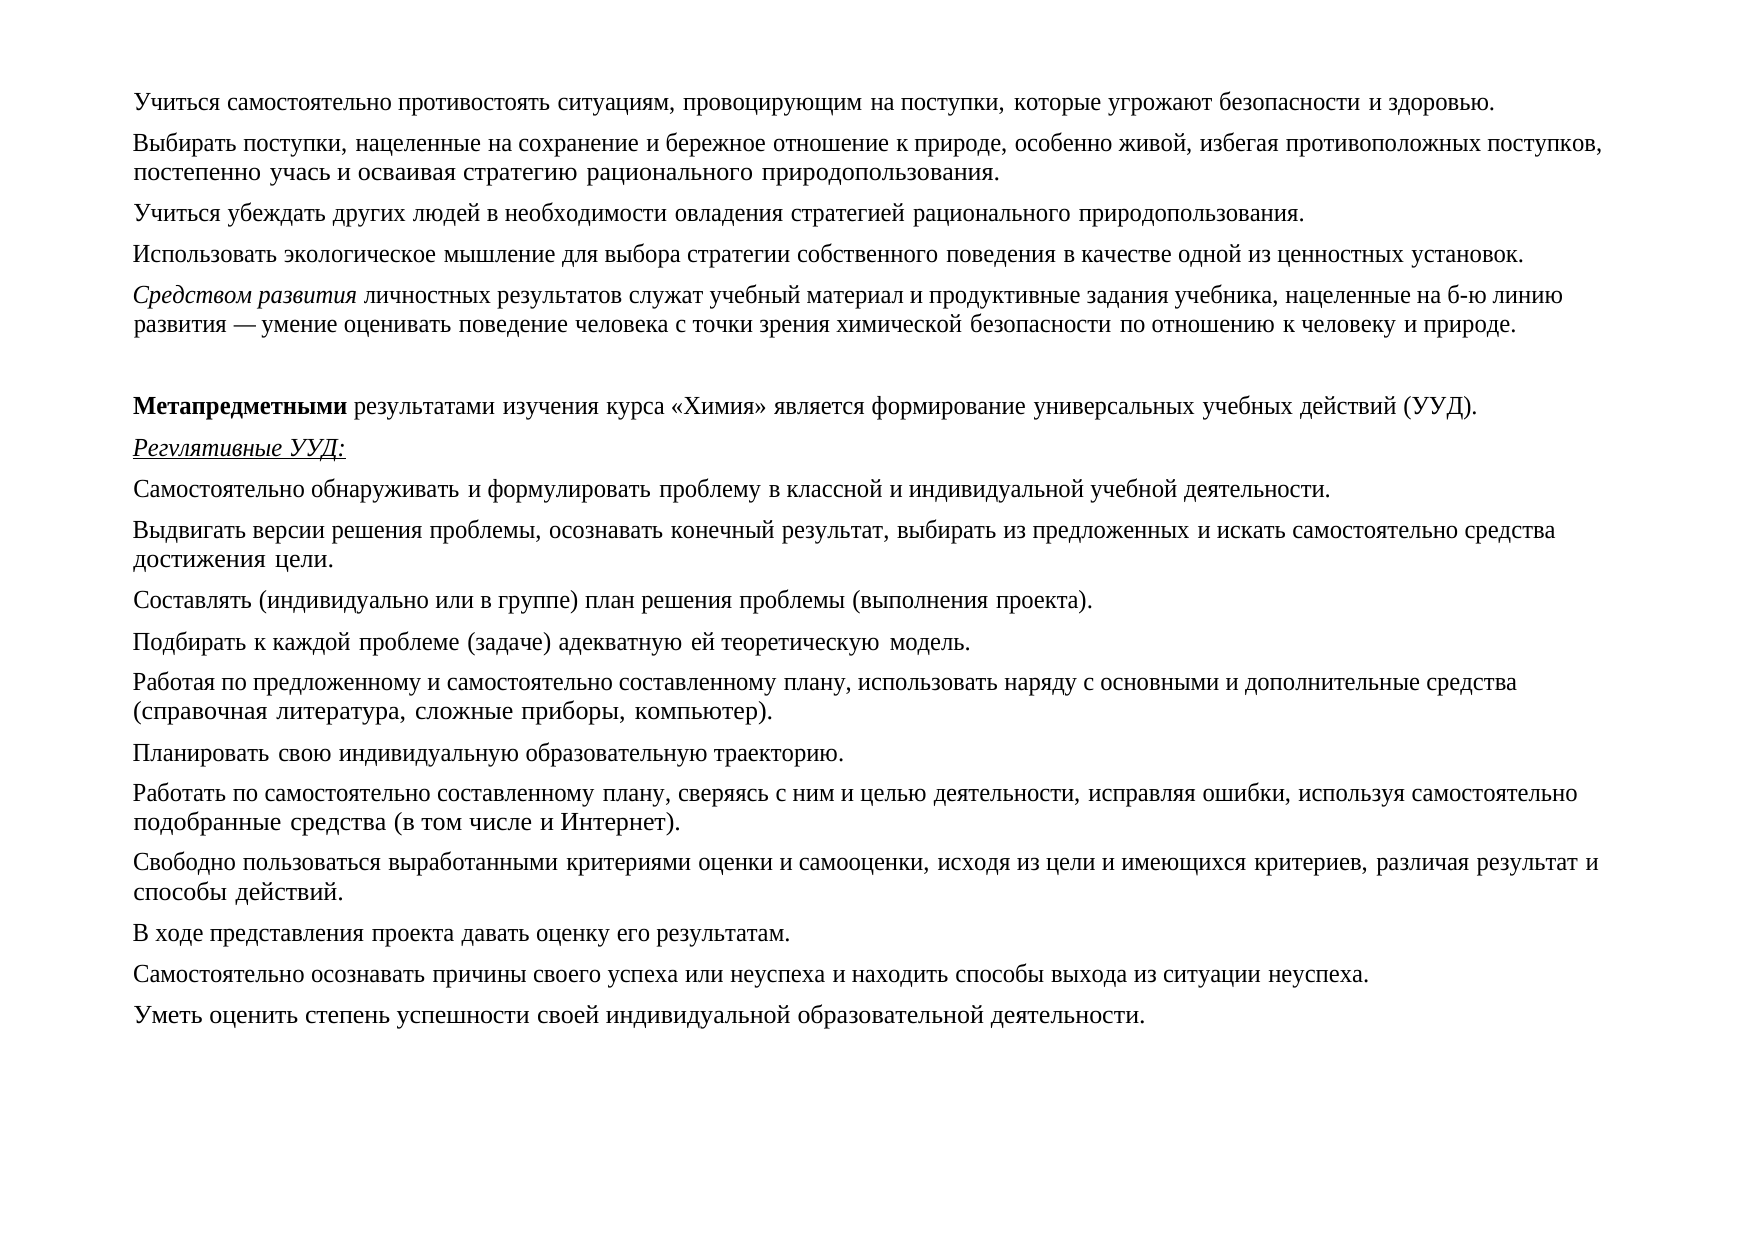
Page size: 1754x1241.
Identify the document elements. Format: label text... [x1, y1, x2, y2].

text Метапредметными результатами изучения курса «Химия» является формирование универсальных учебных действий (УУД). [133, 390, 1683, 420]
text Учиться самостоятельно противостоять ситуациям, провоцирующим на поступки, которые угрожают безопасности и здоровью. [133, 86, 1683, 116]
text В ходе представления проекта давать оценку его результатам. [132, 917, 1683, 947]
text Свободно пользоваться выработанными критериями оценки и самооценки, исходя из цели и имеющихся критериев, различая результат и способы действий. [133, 847, 1683, 906]
text Учиться убеждать других людей в необходимости овладения стратегией рационального природопользования. [133, 197, 1683, 227]
text Peгvляmивныe УУД: [133, 432, 1683, 462]
text Использовать экологическое мышление для выбора стратегии собственного поведения в качестве одной из ценностных установок. [132, 238, 1683, 268]
text Работая по предложенному и самостоятельно составленному плану, использовать наряду с основными и дополнительные средства (справочная литература, сложные приборы, компьютер). [132, 668, 1632, 725]
text Выбирать поступки, нацеленные на сохранение и бережное отношение к природе, особенно живой, избегая противоположных поступков, постепенно учась и осваивая стратегию рационального природопользования. [132, 128, 1683, 186]
text Составлять (индивидуально или в группе) план решения проблемы (выполнения проекта). Подбирать к каждой проблеме (задаче) адекватную ей теоретическую модель. [132, 584, 1185, 656]
text Работать по самостоятельно составленному плану, сверяясь с ним и целью деятельности, исправляя ошибки, используя самостоятельно подобранные средства (в том числе и Интернет). [132, 778, 1683, 836]
text Средством развития личностных результатов служат учебный материал и продуктивные задания учебника, нацеленные на б-ю линию развития — умение оценивать поведение человека с точки зрения химической безопасности по отношению к человеку и природе. [132, 280, 1624, 338]
text Самостоятельно осознавать причины своего успеха или неуспеха и находить способы выхода из ситуации неуспеха. Уметь оценить степень успешности своей индивидуальной образовательной деятельности. [133, 958, 1429, 1029]
text Планировать свою индивидуальную образовательную траекторию. [132, 737, 1683, 767]
text Самостоятельно обнаруживать и формулировать проблему в классной и индивидуальной учебной деятельности. [133, 473, 1683, 503]
text Выдвигать версии решения проблемы, осознавать конечный результат, выбирать из предложенных и искать самостоятельно средства достижения цели. [132, 516, 1683, 573]
